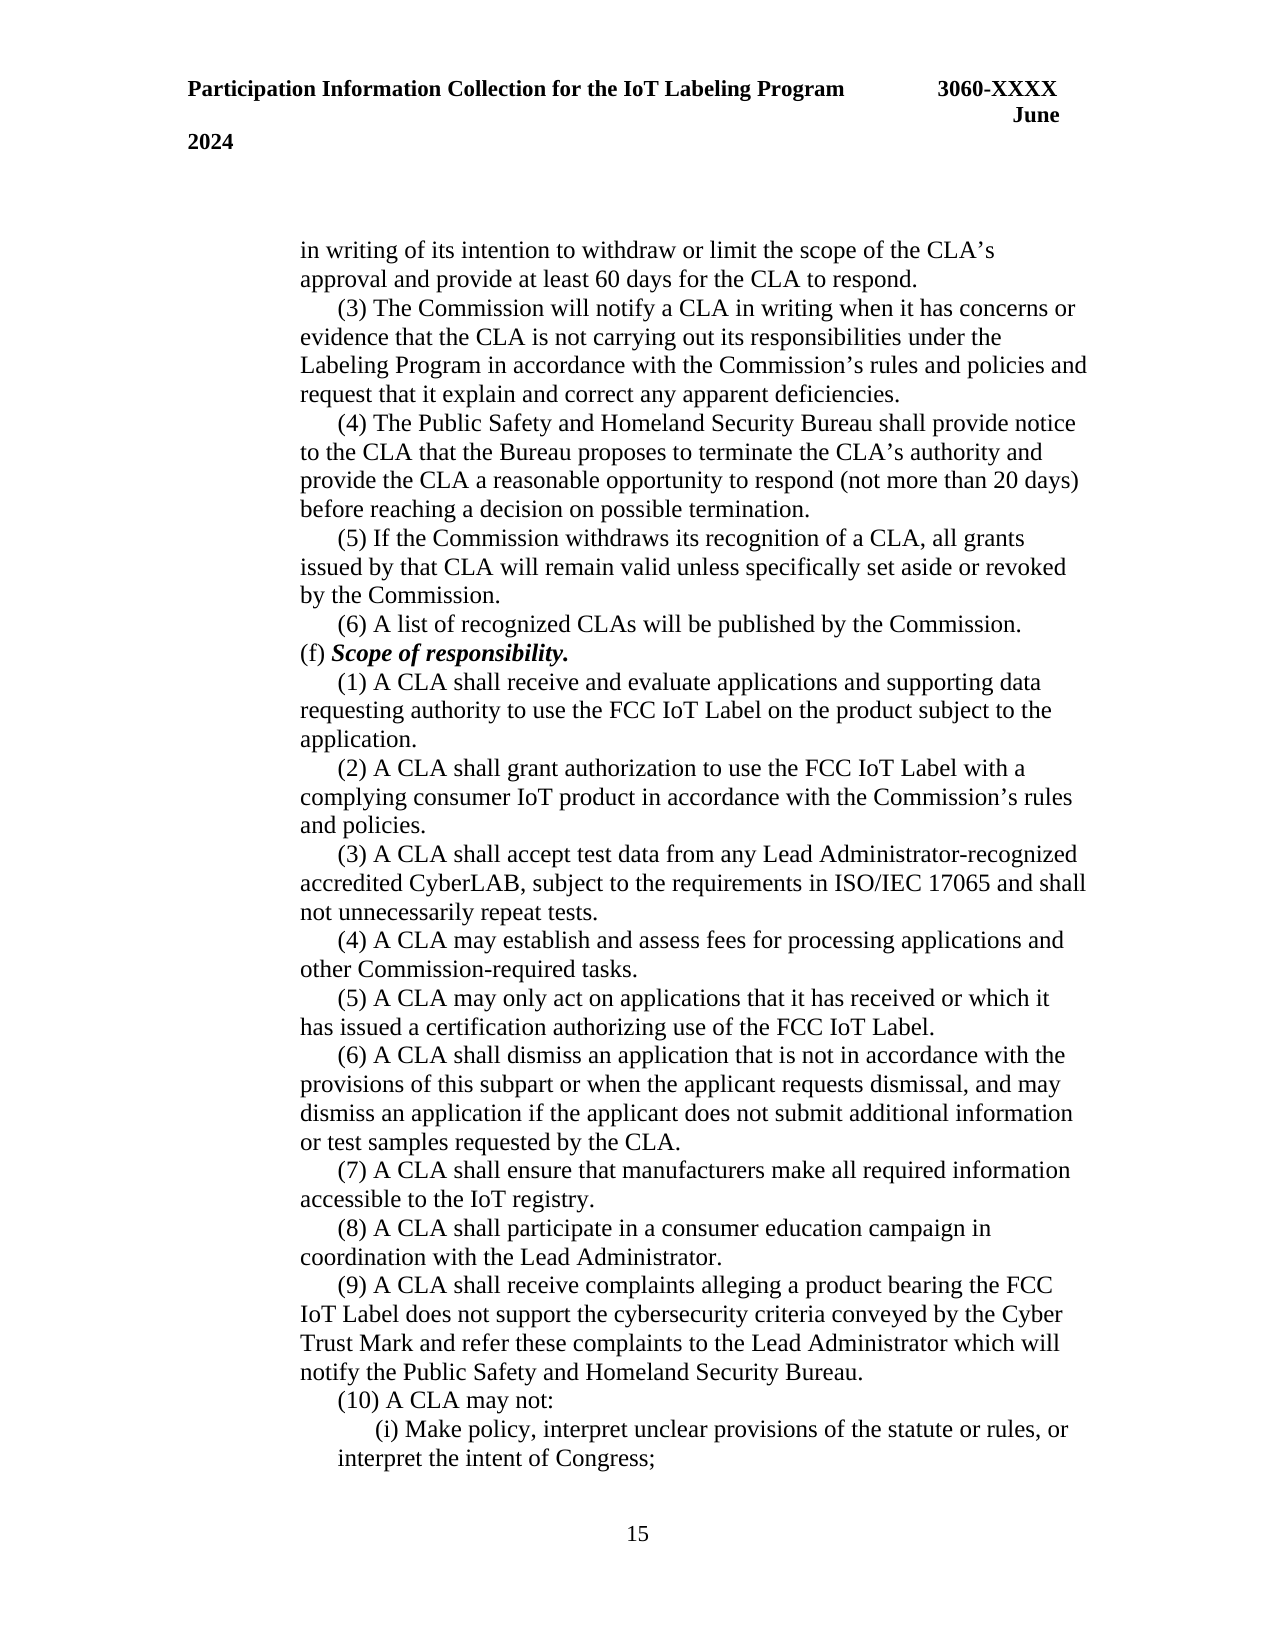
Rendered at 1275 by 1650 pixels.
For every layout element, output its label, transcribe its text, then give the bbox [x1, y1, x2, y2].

text (3) A CLA shall accept test data from any Lead Administrator-recognized accredited CyberLAB, subject to the requirements in ISO/IEC 17065 and shall not unnecessarily repeat tests. [300, 839, 1087, 926]
text (8) A CLA shall participate in a consumer education campaign in coordination with the Lead Administrator. [300, 1213, 1087, 1271]
text (6) A CLA shall dismiss an application that is not in accordance with the provisions of this subpart or when the applicant requests dismissal, and may dismiss an application if the applicant does not submit additional information or test samples requested by the CLA. [300, 1041, 1087, 1156]
text (10) A CLA may not: [300, 1386, 1087, 1414]
text (9) A CLA shall receive complaints alleging a product bearing the FCC IoT Label does not support the cybersecurity criteria conveyed by the Cyber Trust Mark and refer these complaints to the Lead Administrator which will notify the Public Safety and Homeland Security Bureau. [300, 1271, 1087, 1386]
text (5) A CLA may only act on applications that it has received or which it has issued a certification authorizing use of the FCC IoT Label. [300, 983, 1087, 1041]
text (f) Scope of responsibility. [262, 638, 1087, 667]
text (4) A CLA may establish and assess fees for processing applications and other Commission-required tasks. [300, 926, 1087, 983]
text (5) If the Commission withdraws its recognition of a CLA, all grants issued by that CLA will remain valid unless specifically set aside or revoked by the Commission. [300, 523, 1087, 609]
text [300, 236, 1087, 293]
text (4) The Public Safety and Homeland Security Bureau shall provide notice to the CLA that the Bureau proposes to terminate the CLA’s authority and provide the CLA a reasonable opportunity to respond (not more than 20 days) before reaching a decision on possible termination. [300, 408, 1087, 523]
text (3) The Commission will notify a CLA in writing when it has concerns or evidence that the CLA is not carrying out its responsibilities under the Labeling Program in accordance with the Commission’s rules and policies and request that it explain and correct any apparent deficiencies. [300, 293, 1087, 408]
text (i) Make policy, interpret unclear provisions of the statute or rules, or interpret the intent of Congress; [337, 1414, 1087, 1472]
text (1) A CLA shall receive and evaluate applications and supporting data requesting authority to use the FCC IoT Label on the product subject to the application. [300, 667, 1087, 753]
text (2) A CLA shall grant authorization to use the FCC IoT Label with a complying consumer IoT product in accordance with the Commission’s rules and policies. [300, 753, 1087, 839]
text (7) A CLA shall ensure that manufacturers make all required information accessible to the IoT registry. [300, 1156, 1087, 1213]
text (6) A list of recognized CLAs will be published by the Commission. [300, 609, 1087, 638]
